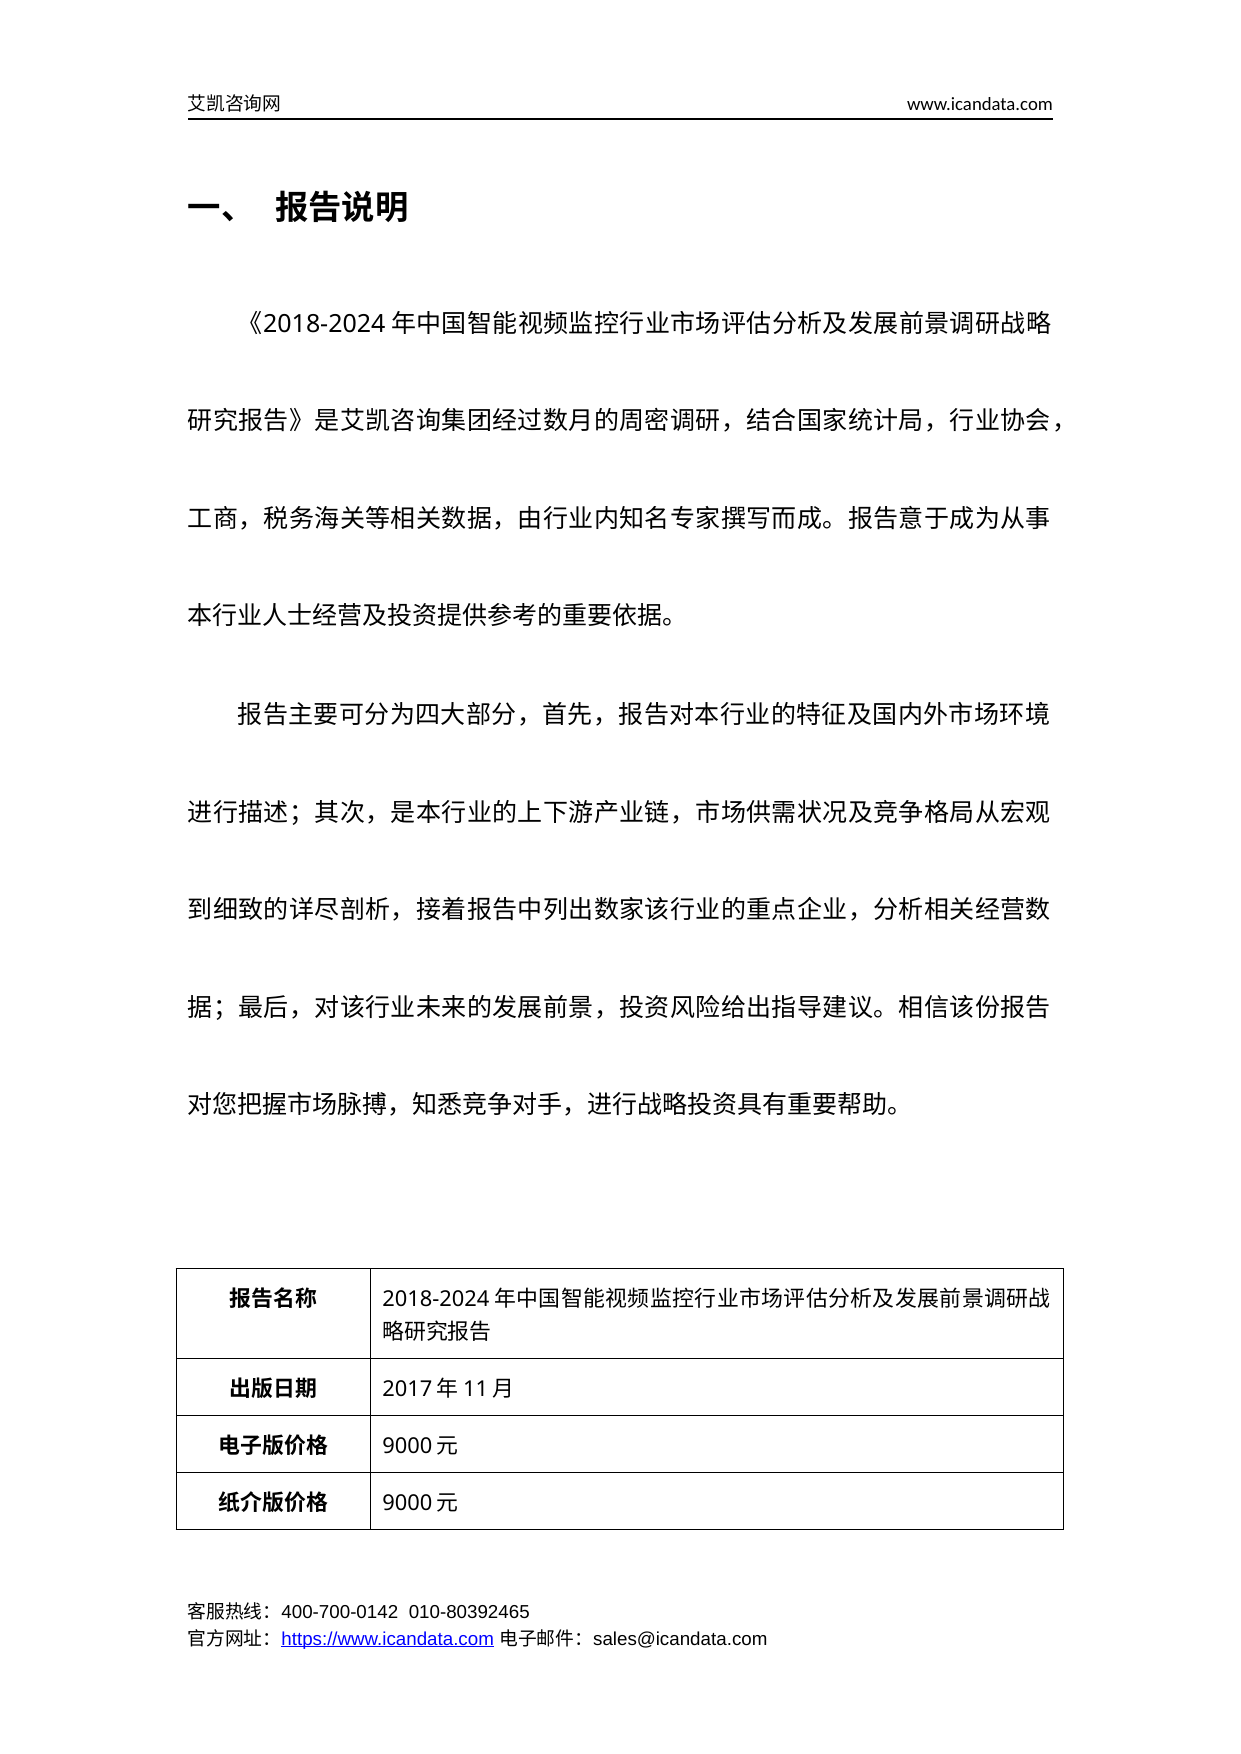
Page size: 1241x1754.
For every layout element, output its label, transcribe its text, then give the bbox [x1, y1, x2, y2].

table_cell 电子版价格 [177, 1416, 370, 1472]
table_header 报告名称 [177, 1269, 370, 1358]
text 报告主要可分为四大部分，首先，报告对本行业的特征及国内外市场环境进行描述；其次，是本行业的上下游产业链，市场供需状况及竞争格局从宏观到细致的详尽剖析，接着报告中列出数家该行业的重点企业，分析相关经营数据；最后，对该行业未来的发展前景，投资风险给出指导建议。相信该份报告对您把握市场脉搏，知悉竞争对手，进行战略投资具有重要帮助。 [187, 681, 1053, 1136]
table_cell 纸介版价格 [177, 1473, 370, 1529]
table_cell 9000元 [371, 1416, 1063, 1472]
table_header 2018-2024年中国智能视频监控行业市场评估分析及发展前景调研战略研究报告 [371, 1269, 1063, 1358]
subtitle 报告说明 [187, 172, 1053, 237]
table_cell 9000元 [371, 1473, 1063, 1529]
table_cell 出版日期 [177, 1359, 370, 1415]
text 《2018-2024年中国智能视频监控行业市场评估分析及发展前景调研战略研究报告》是艾凯咨询集团经过数月的周密调研，结合国家统计局，行业协会，工商，税务海关等相关数据，由行业内知名专家撰写而成。报告意于成为从事本行业人士经营及投资提供参考的重要依据。 [187, 289, 1053, 646]
table_cell 2017年11月 [371, 1359, 1063, 1415]
